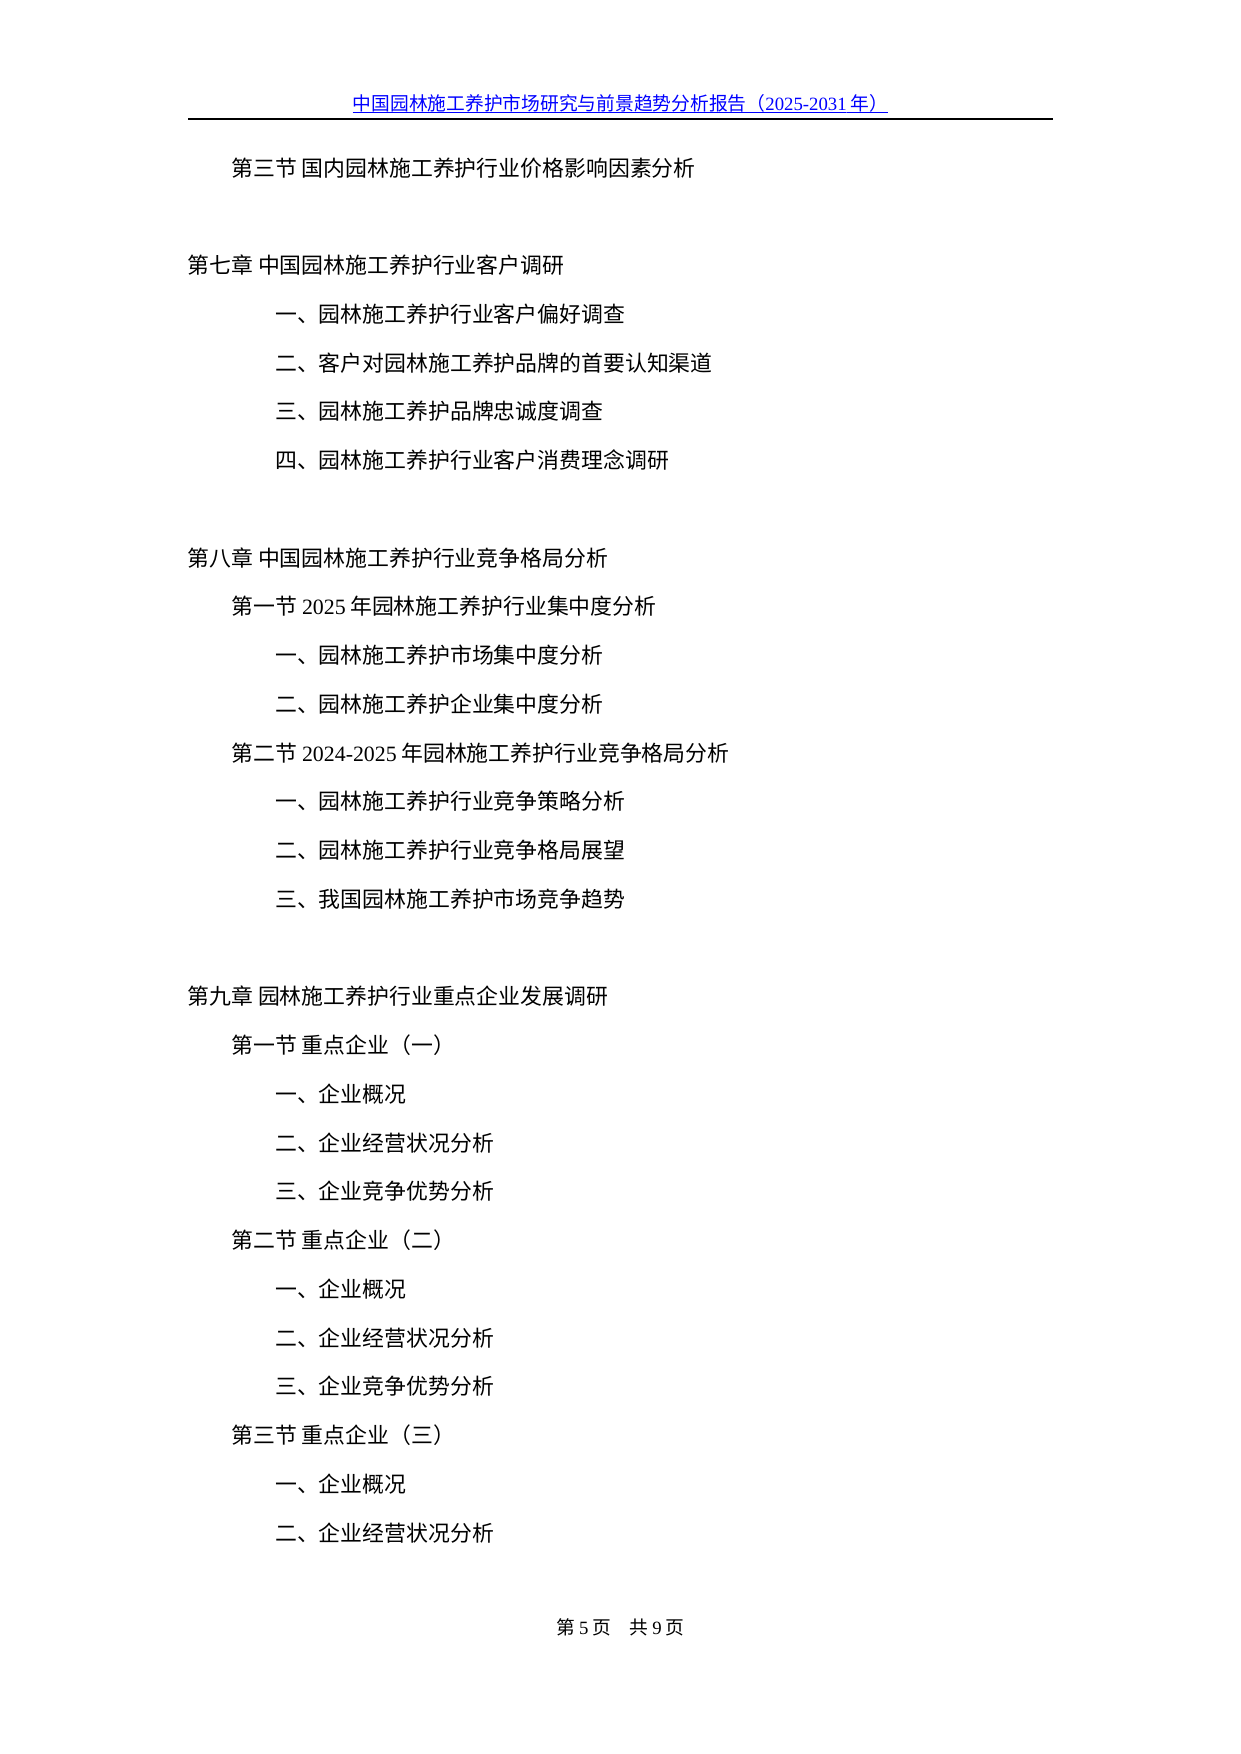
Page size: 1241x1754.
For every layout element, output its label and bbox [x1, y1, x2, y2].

text [187, 150, 1053, 1548]
